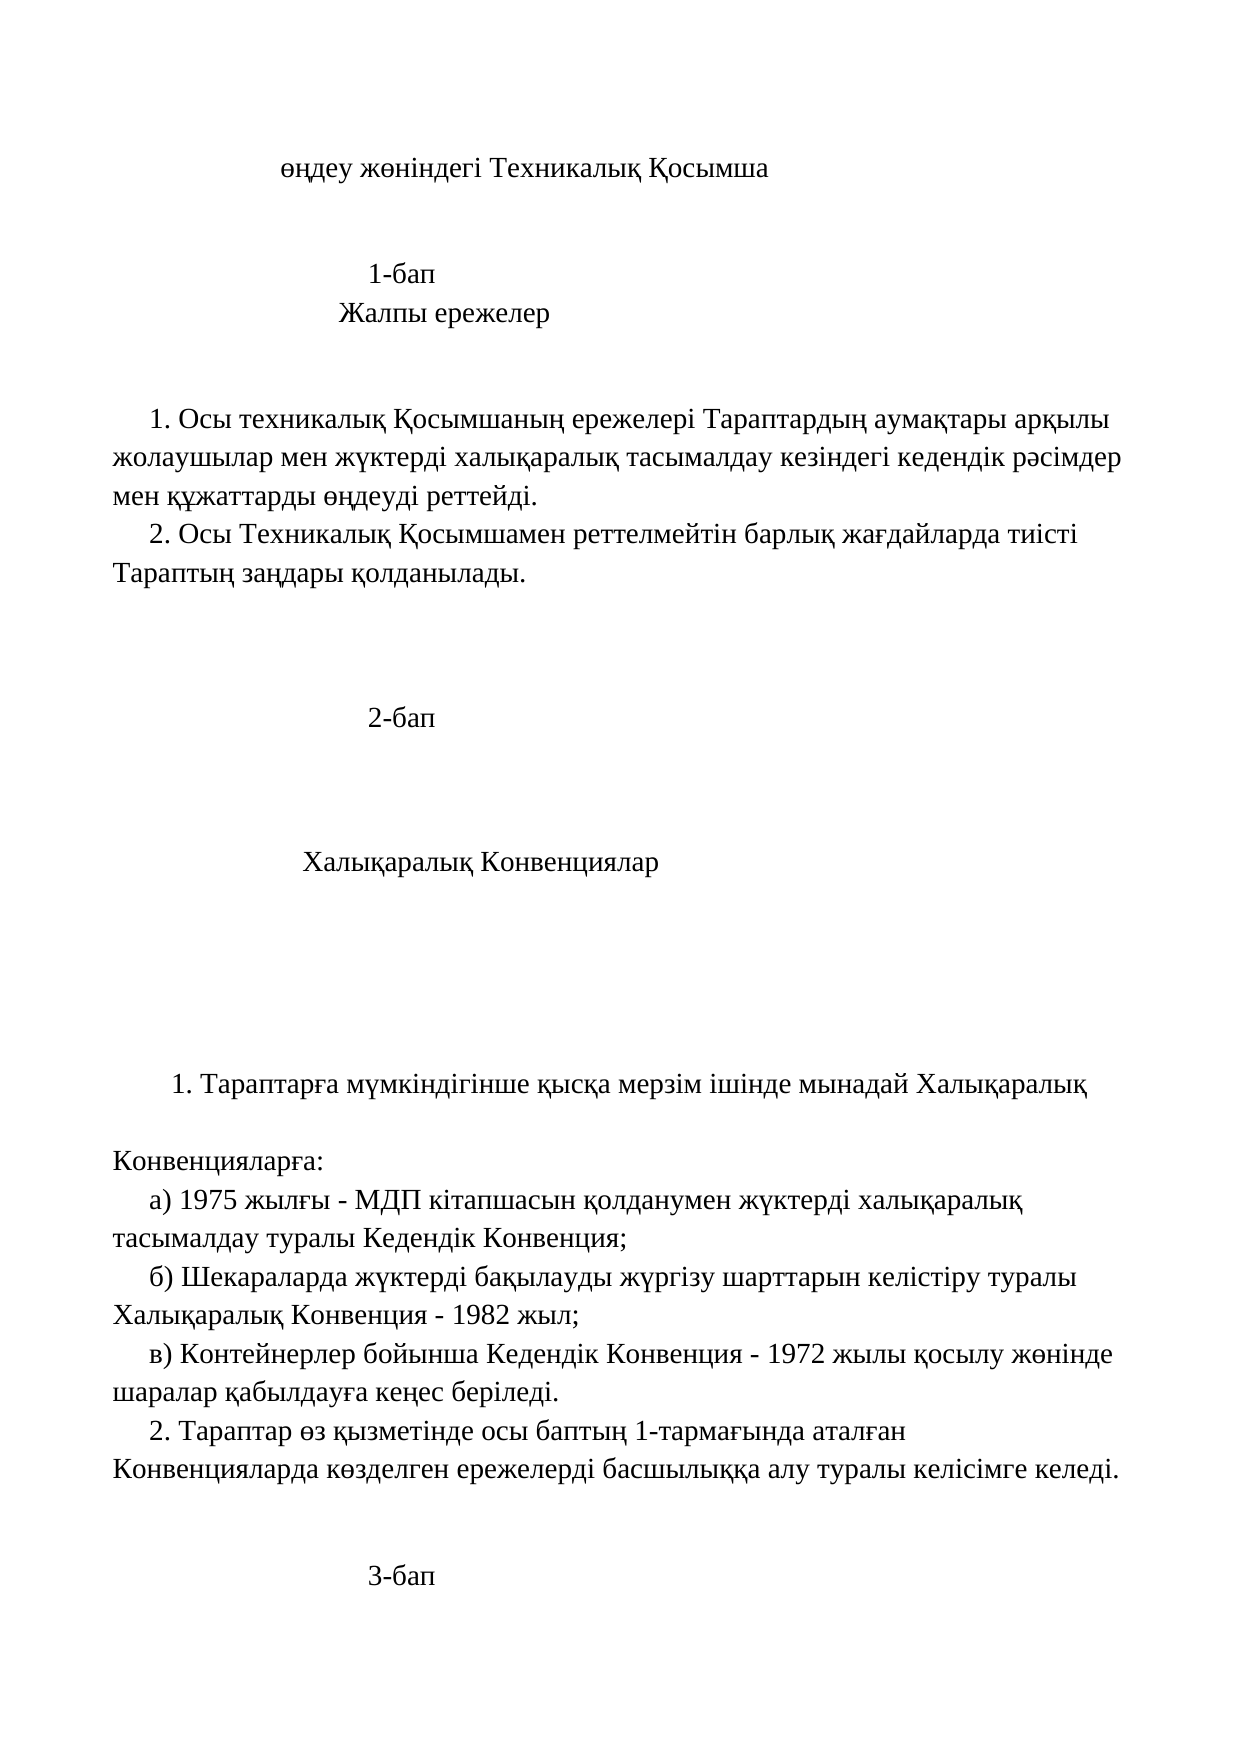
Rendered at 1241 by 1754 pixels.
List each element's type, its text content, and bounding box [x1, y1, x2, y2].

text 1-бап [112, 256, 1128, 290]
text 2. Осы Техникалық Қосымшамен реттелмейтiн барлық жағдайларда тиiстi [112, 516, 1128, 550]
text а) 1975 жылғы - МДП кiтапшасын қолданумен жүктердi халықаралық [112, 1182, 1128, 1215]
text тасымалдау туралы Кедендiк Конвенция; [112, 1220, 1128, 1254]
text жолаушылар мен жүктердi халықаралық тасымалдау кезiндегi кедендiк рәсiмдер [112, 439, 1128, 473]
text 1. Осы техникалық Қосымшаның ережелерi Тараптардың аумақтары арқылы [112, 401, 1128, 434]
text б) Шекараларда жүктердi бақылауды жүргiзу шарттарын келiстiру туралы [112, 1259, 1128, 1292]
text шаралар қабылдауға кеңес берiледi. [112, 1374, 1128, 1408]
text Тараптың заңдары қолданылады. [112, 555, 1128, 588]
text 2. Тараптар өз қызметiнде осы баптың 1-тармағында аталған [112, 1413, 1128, 1447]
text Конвенцияларға: [112, 1143, 1128, 1177]
text 2-бап [112, 700, 1128, 733]
text Жалпы ережелер [112, 295, 1128, 328]
text мен құжаттарды өңдеудi реттейдi. [112, 478, 1128, 511]
text өңдеу жөнiндегi Техникалық Қосымша [112, 150, 1128, 183]
text Халықаралық Конвенциялар [112, 844, 1128, 878]
text в) Контейнерлер бойынша Кедендiк Конвенция - 1972 жылы қосылу жөнiнде [112, 1336, 1128, 1369]
text 1. Тараптарға мүмкiндiгiнше қысқа мерзiм iшiнде мынадай Халықаралық [112, 989, 1128, 1100]
text Конвенцияларда көзделген ережелердi басшылыққа алу туралы келiсiмге келедi. [112, 1452, 1128, 1485]
text 3-бап [112, 1558, 1128, 1591]
text Халықаралық Конвенция - 1982 жыл; [112, 1297, 1128, 1331]
